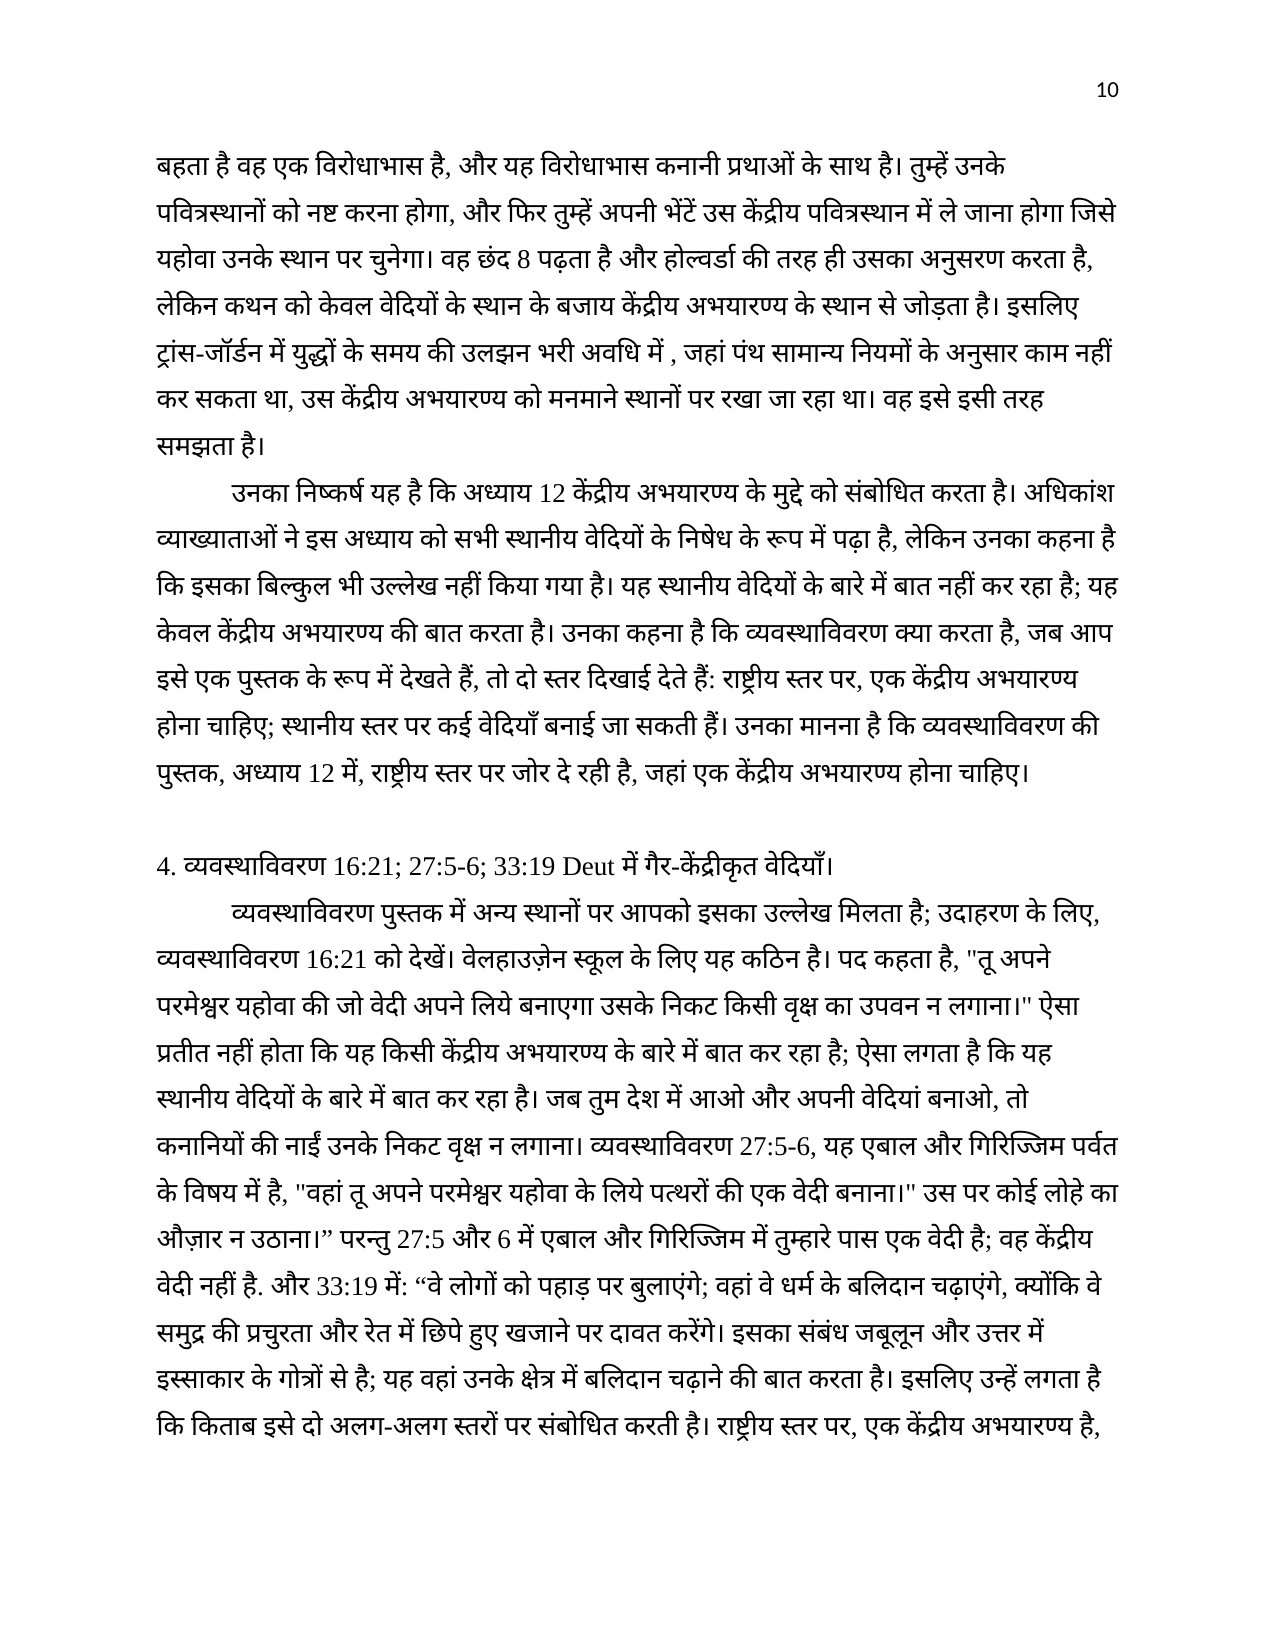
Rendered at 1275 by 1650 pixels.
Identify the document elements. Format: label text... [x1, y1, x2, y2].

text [156, 150, 1118, 461]
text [156, 897, 1118, 1441]
text उनका निष्कर्ष यह है कि अध्याय 12 केंद्रीय अभयारण्य के मुद्दे को संबोधित करता है। अधिकांश व्याख्याताओं ने इस अध्याय को सभी स्थानीय वेदियों के निषेध के रूप में पढ़ा है, लेकिन उनका कहना है कि इसका बिल्कुल भी उल्लेख नहीं किया गया है। यह स्थानीय वेदियों के बारे में बात नहीं कर रहा है; यह केवल केंद्रीय अभयारण्य की बात करता है। उनका कहना है कि व्यवस्थाविवरण क्या करता है, जब आप इसे एक पुस्तक के रूप में देखते हैं, तो दो स्तर दिखाई देते हैं: राष्ट्रीय स्तर पर, एक केंद्रीय अभयारण्य होना चाहिए; स्थानीय स्तर पर कई वेदियाँ बनाई जा सकती हैं। उनका मानना है कि व्यवस्थाविवरण की पुस्तक, अध्याय 12 में, राष्ट्रीय स्तर पर जोर दे रही है, जहां एक केंद्रीय अभयारण्य होना चाहिए। [156, 477, 1118, 788]
text 4. व्यवस्थाविवरण 16:21; 27:5-6; 33:19 Deut में गैर-केंद्रीकृत वेदियाँ। [156, 850, 1118, 881]
